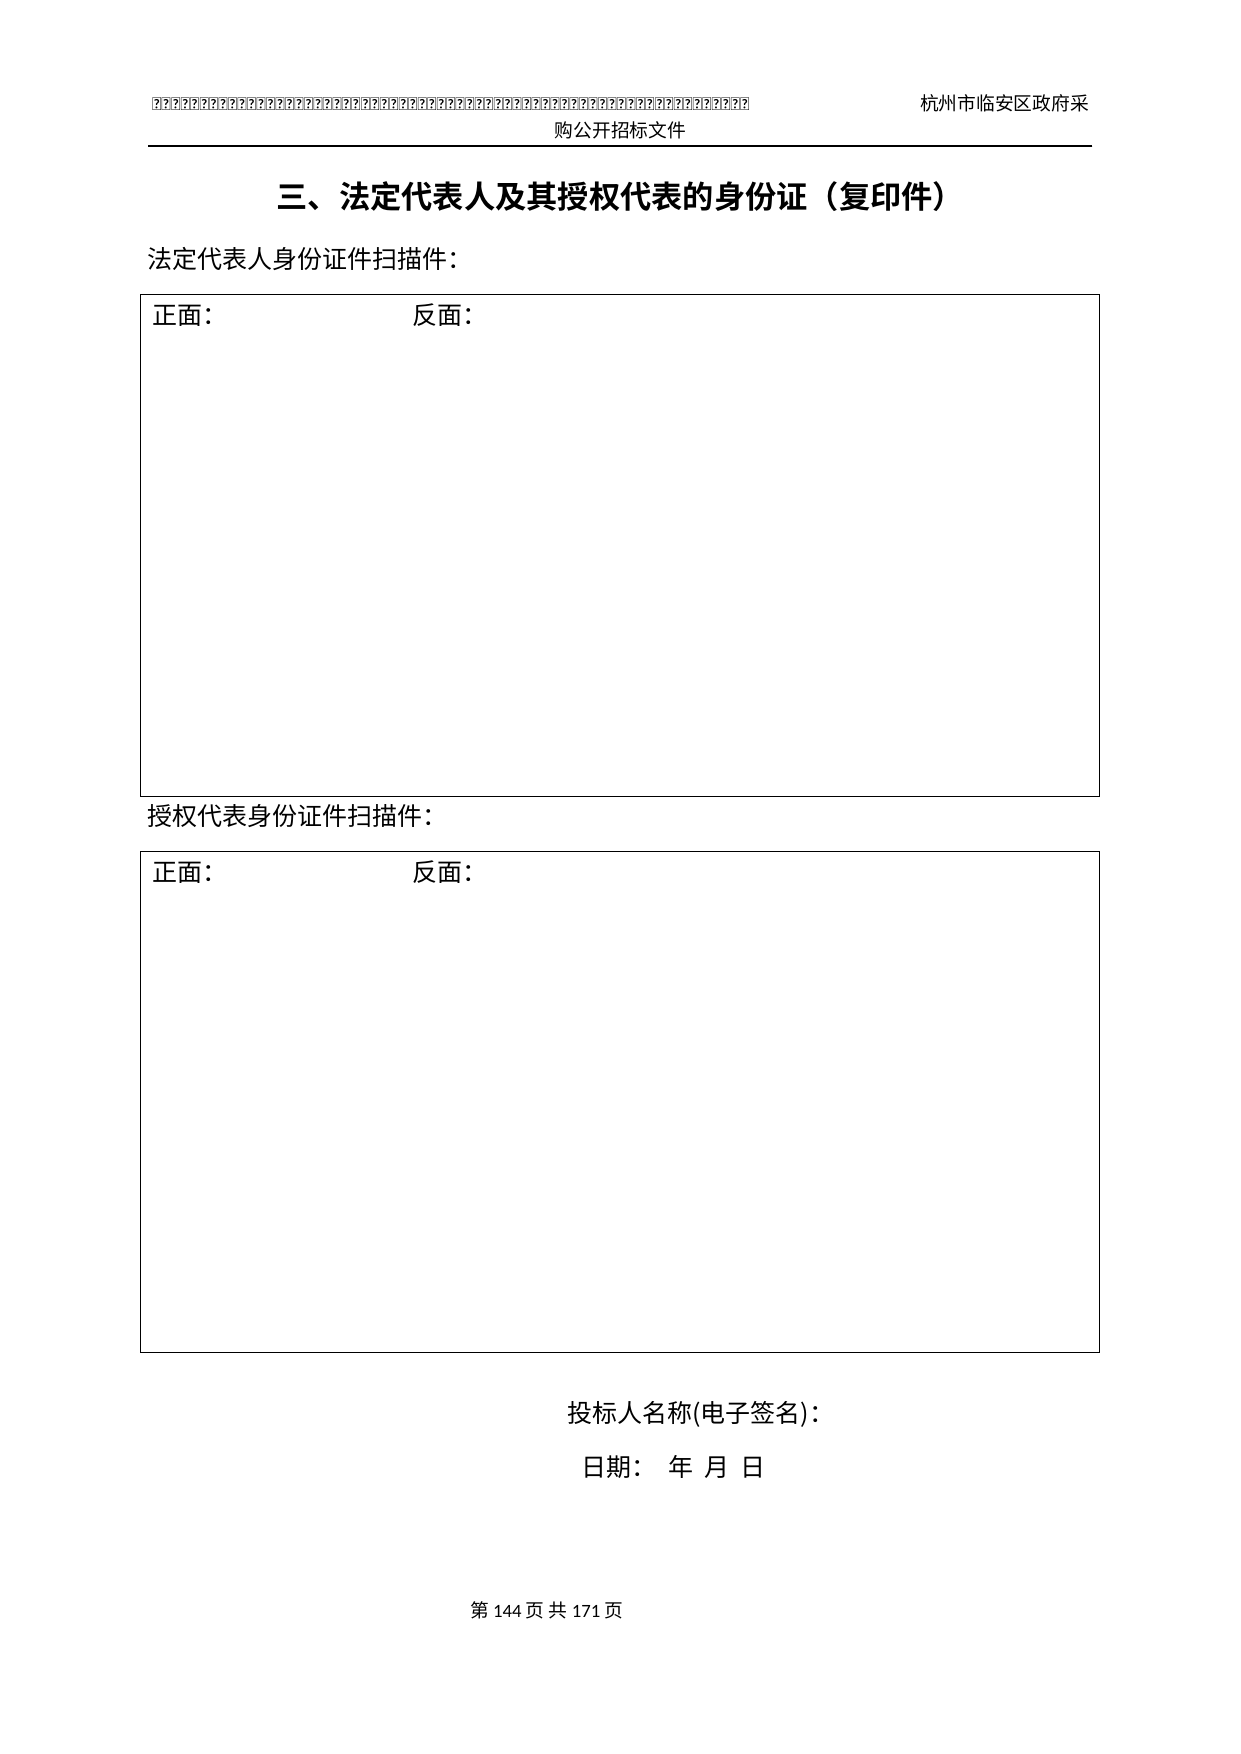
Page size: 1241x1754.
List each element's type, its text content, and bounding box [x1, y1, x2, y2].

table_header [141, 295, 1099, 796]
text 三、法定代表人及其授权代表的身份证（复印件） [148, 172, 1092, 217]
text 授权代表身份证件扫描件： [148, 797, 1092, 833]
text 日期： 年 月 日 [148, 1448, 1092, 1484]
text 法定代表人身份证件扫描件： [148, 240, 1092, 276]
text 投标人名称(电子签名)： [148, 1393, 1092, 1429]
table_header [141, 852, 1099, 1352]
